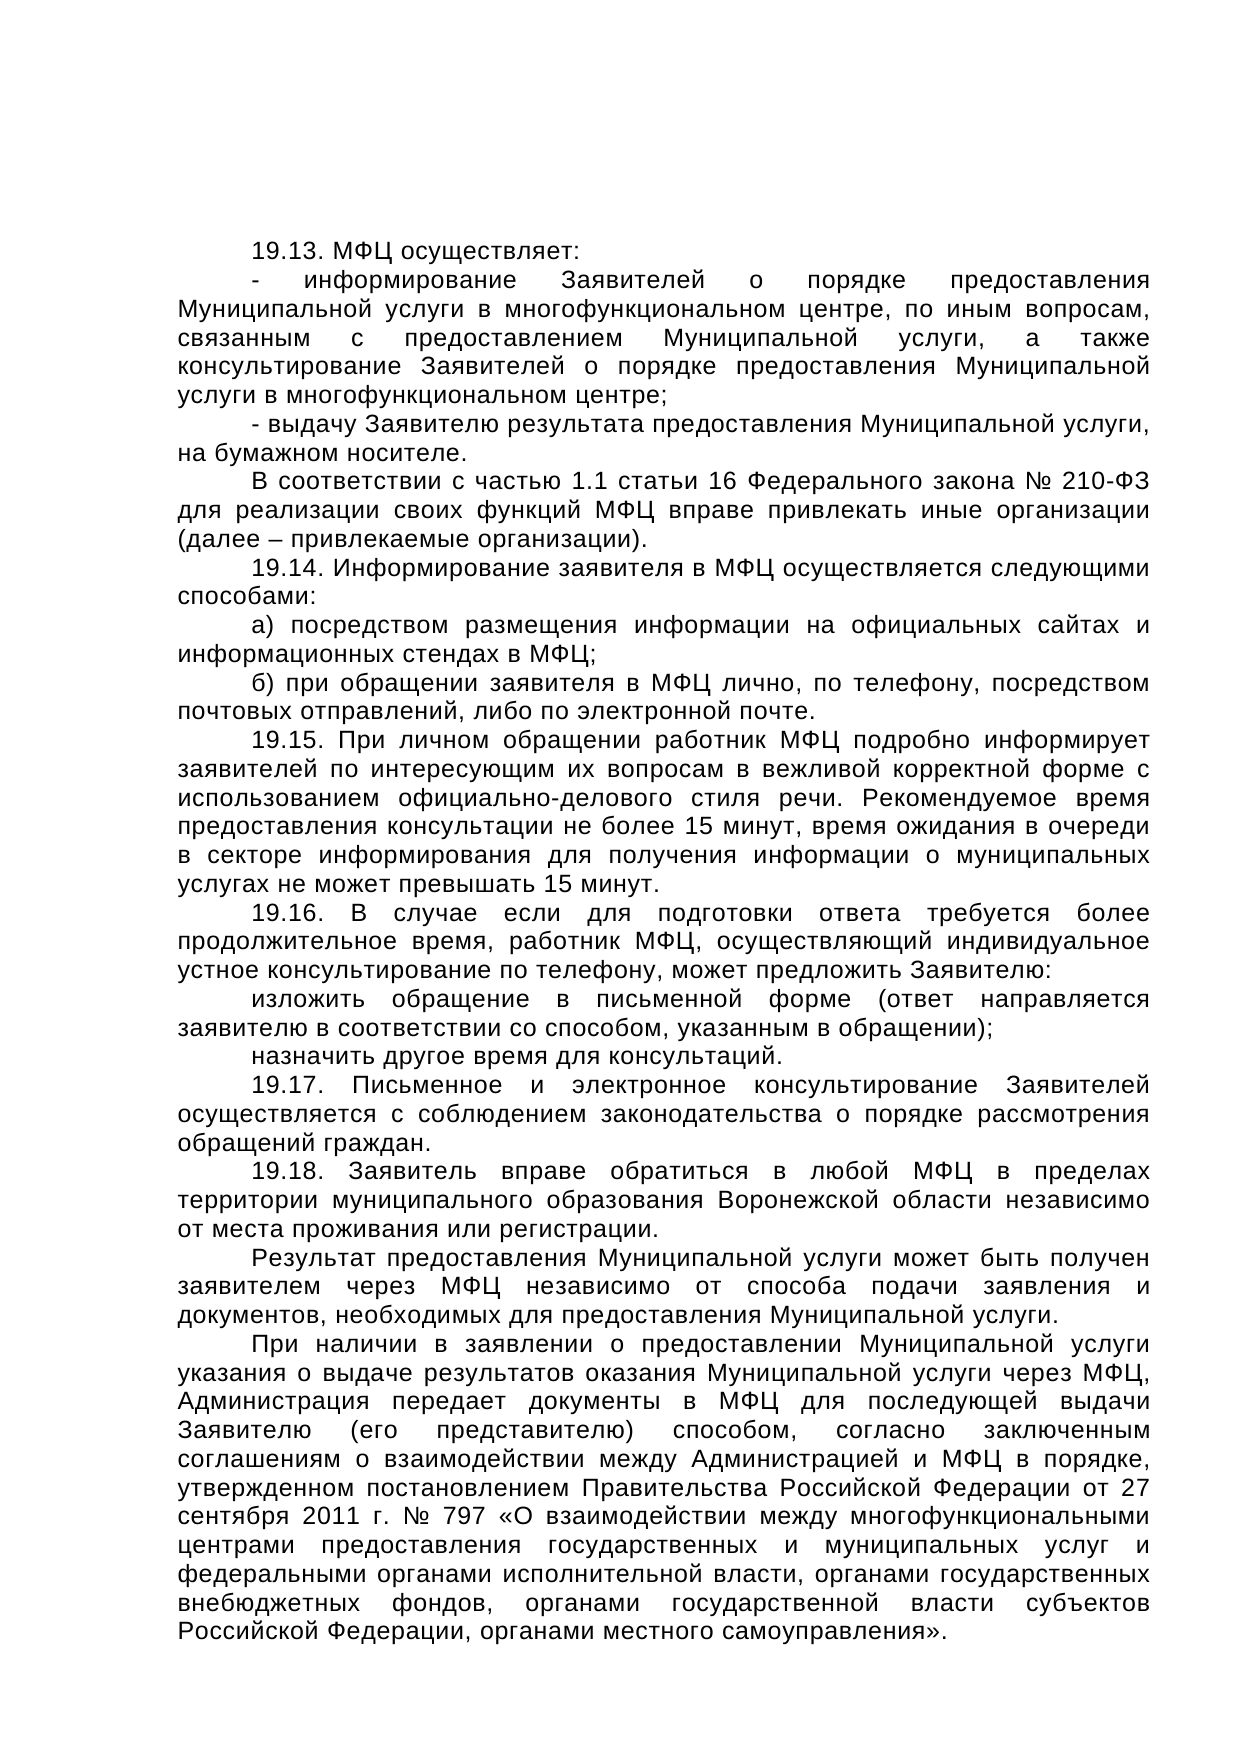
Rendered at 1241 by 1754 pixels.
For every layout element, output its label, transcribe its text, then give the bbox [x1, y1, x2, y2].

text 19.16. В случае если для подготовки ответа требуется более продолжительное время, работник МФЦ, осуществляющий индивидуальное устное консультирование по телефону, может предложить Заявителю: [177, 897, 1152, 984]
text 19.18. Заявитель вправе обратиться в любой МФЦ в пределах территории муниципального образования Воронежской области независимо от места проживания или регистрации. [177, 1156, 1152, 1242]
text 19.15. При личном обращении работник МФЦ подробно информирует заявителей по интересующим их вопросам в вежливой корректной форме с использованием официально-делового стиля речи. Рекомендуемое время предоставления консультации не более 15 минут, время ожидания в очереди в секторе информирования для получения информации о муниципальных услугах не может превышать 15 минут. [177, 725, 1152, 897]
text При наличии в заявлении о предоставлении Муниципальной услуги указания о выдаче результатов оказания Муниципальной услуги через МФЦ, Администрация передает документы в МФЦ для последующей выдачи Заявителю (его представителю) способом, согласно заключенным соглашениям о взаимодействии между Администрацией и МФЦ в порядке, утвержденном постановлением Правительства Российской Федерации от 27 сентября 2011 г. № 797 «О взаимодействии между многофункциональными центрами предоставления государственных и муниципальных услуг и федеральными органами исполнительной власти, органами государственных внебюджетных фондов, органами государственной власти субъектов Российской Федерации, органами местного самоуправления». [177, 1329, 1152, 1645]
text Результат предоставления Муниципальной услуги может быть получен заявителем через МФЦ независимо от способа подачи заявления и документов, необходимых для предоставления Муниципальной услуги. [177, 1242, 1152, 1329]
text изложить обращение в письменной форме (ответ направляется заявителю в соответствии со способом, указанным в обращении); [177, 984, 1152, 1041]
text 19.13. МФЦ осуществляет: [177, 236, 1152, 265]
text - выдачу Заявителю результата предоставления Муниципальной услуги, на бумажном носителе. [177, 409, 1152, 466]
text - информирование Заявителей о порядке предоставления Муниципальной услуги в многофункциональном центре, по иным вопросам, связанным с предоставлением Муниципальной услуги, а также консультирование Заявителей о порядке предоставления Муниципальной услуги в многофункциональном центре; [177, 265, 1152, 409]
text б) при обращении заявителя в МФЦ лично, по телефону, посредством почтовых отправлений, либо по электронной почте. [177, 667, 1152, 725]
text а) посредством размещения информации на официальных сайтах и информационных стендах в МФЦ; [177, 610, 1152, 667]
text В соответствии с частью 1.1 статьи 16 Федерального закона № 210-ФЗ для реализации своих функций МФЦ вправе привлекать иные организации (далее – привлекаемые организации). [177, 466, 1152, 552]
text 19.17. Письменное и электронное консультирование Заявителей осуществляется с соблюдением законодательства о порядке рассмотрения обращений граждан. [177, 1070, 1152, 1156]
text назначить другое время для консультаций. [177, 1041, 1152, 1070]
text 19.14. Информирование заявителя в МФЦ осуществляется следующими способами: [177, 552, 1152, 610]
